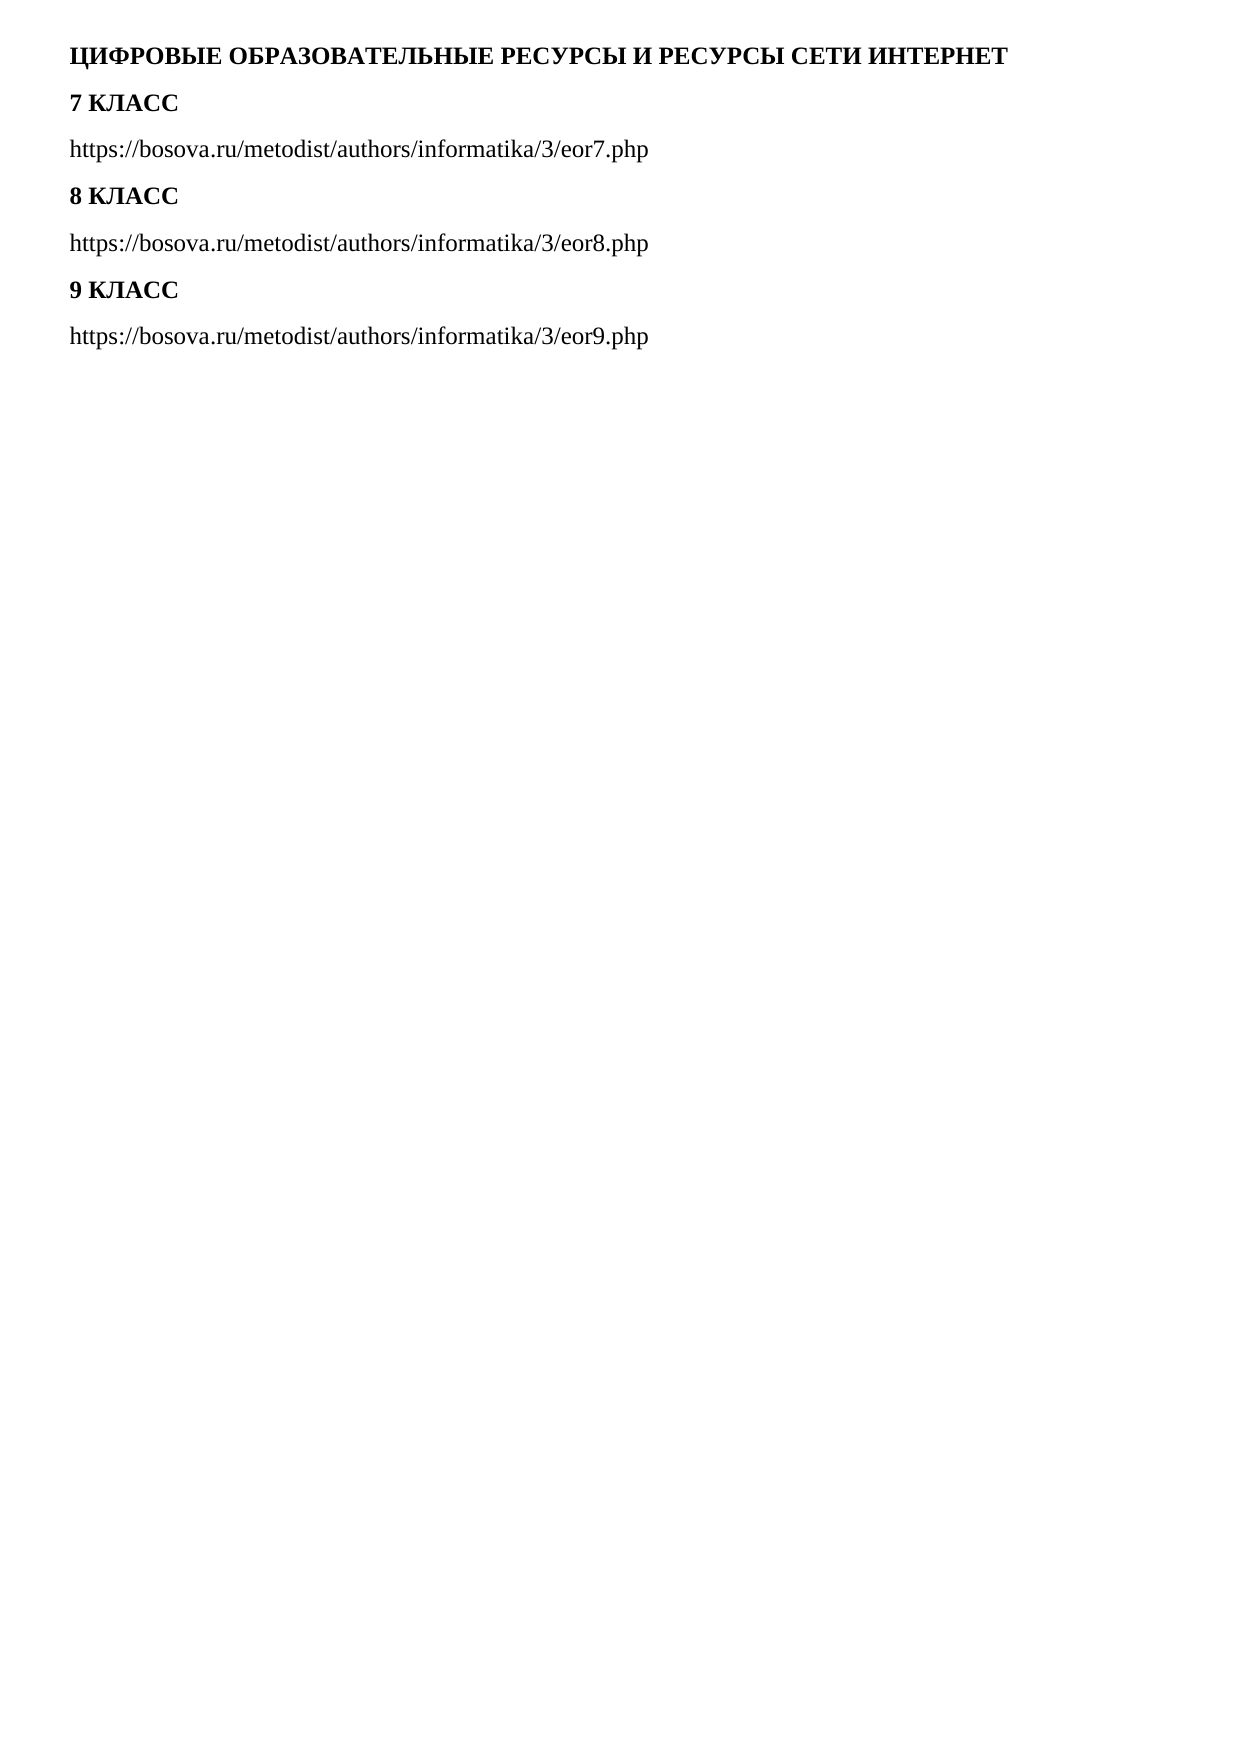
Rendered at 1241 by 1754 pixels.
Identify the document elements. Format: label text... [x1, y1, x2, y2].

text ЦИФРОВЫЕ ОБРАЗОВАТЕЛЬНЫЕ РЕСУРСЫ И РЕСУРСЫ СЕТИ ИНТЕРНЕТ 7 КЛАСС https://bosova.ru/metodist/authors/informatika/3/eor7.php 8 КЛАСС https://bosova.ru/metodist/authors/informatika/3/eor8.php 9 КЛАСС https://bosova.ru/metodist/authors/informatika/3/eor9.php [69, 41, 1015, 350]
